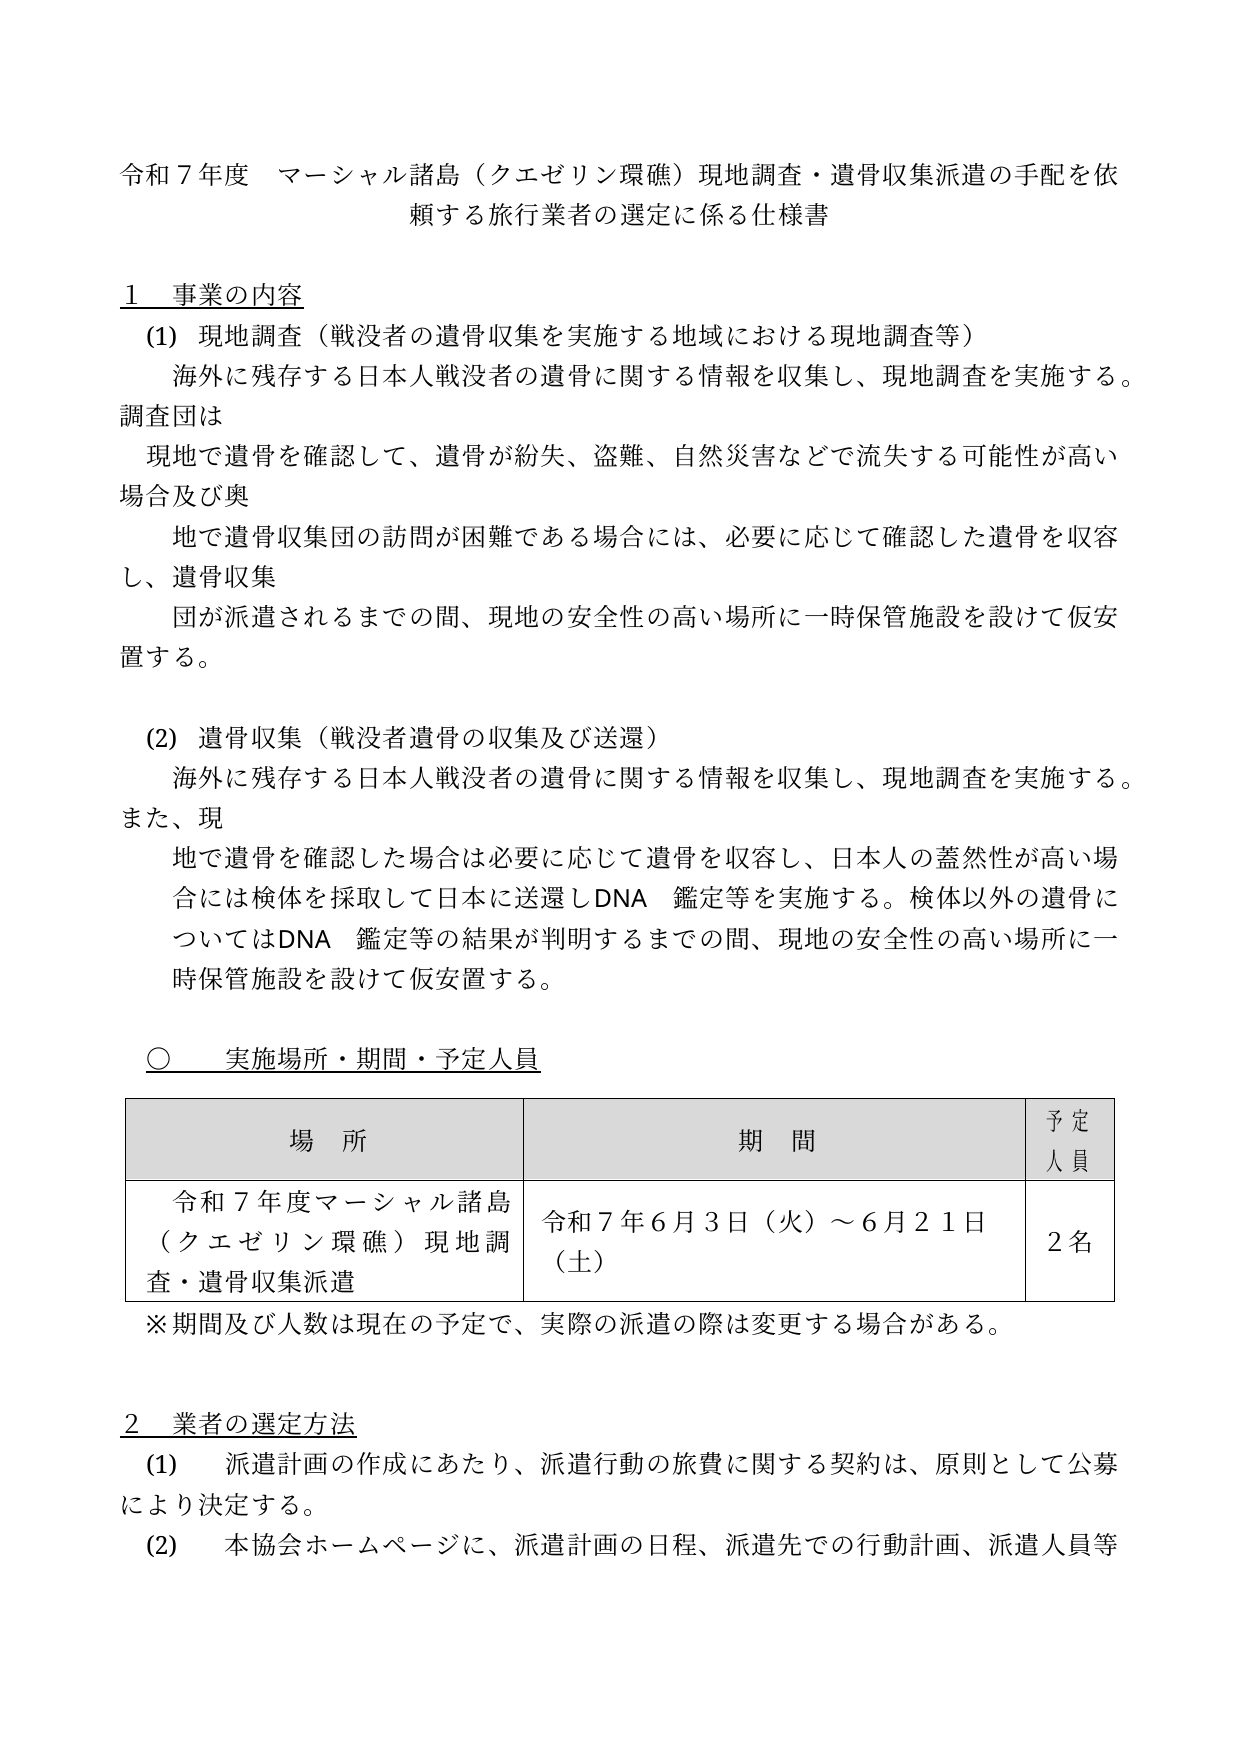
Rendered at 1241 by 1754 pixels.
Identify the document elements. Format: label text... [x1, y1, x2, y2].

text 令和７年度 マーシャル諸島（クエゼリン環礁）現地調査・遺骨収集派遣の手配を依頼する旅行業者の選定に係る仕様書 [119, 153, 1121, 234]
table_cell ２名 [1026, 1181, 1114, 1301]
table_header 予定人員 [1026, 1099, 1114, 1179]
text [133, 1523, 1121, 1564]
table_cell 令和７年度マーシャル諸島（クエゼリン環礁）現地調査・遺骨収集派遣 [126, 1181, 523, 1301]
text (1) 現地調査（戦没者の遺骨収集を実施する地域における現地調査等） 海外に残存する日本人戦没者の遺骨に関する情報を収集し、現地調査を実施する。調査団は 現地で遺骨を確認して、遺骨が紛失、盗難、自然災害などで流失する可能性が高い場合及び奥 [119, 314, 1135, 515]
table_cell 令和７年６月３日（火）～６月２１日（土） [524, 1181, 1025, 1301]
table_header 場 所 [126, 1099, 523, 1179]
text 地で遺骨を確認した場合は必要に応じて遺骨を収容し、日本人の蓋然性が高い場合には検体を採取して日本に送還しDNA鑑定等を実施する。検体以外の遺骨についてはDNA鑑定等の結果が判明するまでの間、現地の安全性の高い場所に一時保管施設を設けて仮安置する。 [159, 837, 1135, 998]
text ２ 業者の選定方法 [119, 1403, 1121, 1443]
text 〇 実施場所・期間・予定人員 [119, 1038, 1121, 1078]
text 地で遺骨収集団の訪問が困難である場合には、必要に応じて確認した遺骨を収容し、遺骨収集 [119, 515, 1135, 596]
table_header 期 間 [524, 1099, 1025, 1179]
text ※期間及び人数は現在の予定で、実際の派遣の際は変更する場合がある。 [119, 1302, 1121, 1342]
text １ 事業の内容 [119, 274, 1121, 314]
text (1) 派遣計画の作成にあたり、派遣行動の旅費に関する契約は、原則として公募により決定する。 [119, 1443, 1121, 1523]
text (2) 遺骨収集（戦没者遺骨の収集及び送還） 海外に残存する日本人戦没者の遺骨に関する情報を収集し、現地調査を実施する。また、現 [119, 716, 1135, 837]
text 団が派遣されるまでの間、現地の安全性の高い場所に一時保管施設を設けて仮安置する。 [119, 596, 1135, 676]
